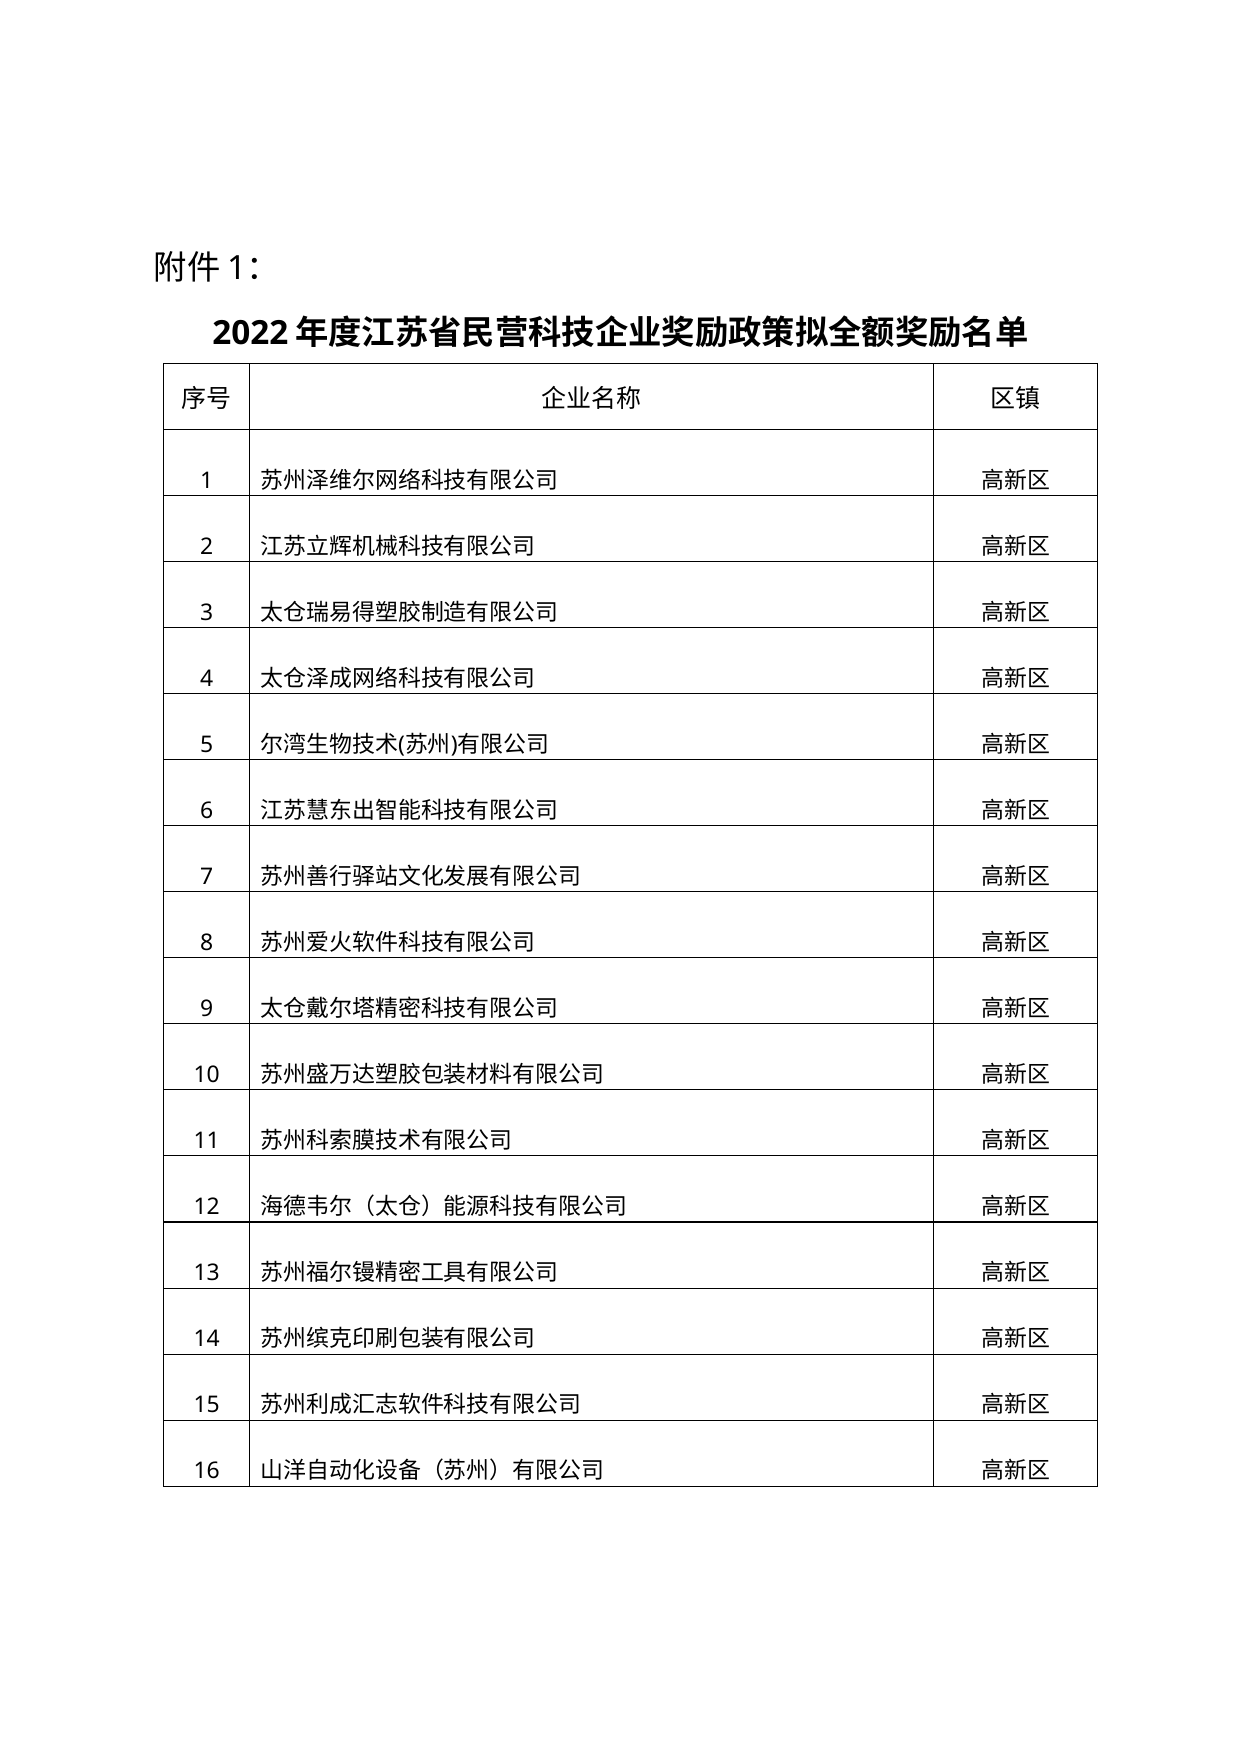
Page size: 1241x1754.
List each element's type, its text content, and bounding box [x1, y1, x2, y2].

table_cell 苏州福尔镘精密工具有限公司 [250, 1223, 933, 1287]
table_cell 太仓瑞易得塑胶制造有限公司 [250, 562, 933, 627]
table_cell 江苏立辉机械科技有限公司 [250, 496, 933, 561]
table_cell 太仓戴尔塔精密科技有限公司 [250, 958, 933, 1023]
table_cell 山洋自动化设备（苏州）有限公司 [250, 1421, 933, 1486]
table_cell 高新区 [934, 430, 1097, 495]
table_cell 10 [164, 1024, 249, 1089]
table_cell 苏州科索膜技术有限公司 [250, 1090, 933, 1155]
table_cell 江苏慧东出智能科技有限公司 [250, 760, 933, 825]
table_cell 苏州利成汇志软件科技有限公司 [250, 1355, 933, 1419]
table_header 区镇 [934, 364, 1097, 429]
table_cell 高新区 [934, 1024, 1097, 1089]
table_cell 高新区 [934, 694, 1097, 759]
table_cell 5 [164, 694, 249, 759]
table_cell 11 [164, 1090, 249, 1155]
text 2022年度江苏省民营科技企业奖励政策拟全额奖励名单 [153, 298, 1087, 363]
table_cell 高新区 [934, 1090, 1097, 1155]
table_cell 2 [164, 496, 249, 561]
table_cell 高新区 [934, 1421, 1097, 1486]
table_cell 高新区 [934, 562, 1097, 627]
table_cell 高新区 [934, 958, 1097, 1023]
table_cell 太仓泽成网络科技有限公司 [250, 628, 933, 693]
table_cell 1 [164, 430, 249, 495]
table_cell 海德韦尔（太仓）能源科技有限公司 [250, 1156, 933, 1221]
table_cell 4 [164, 628, 249, 693]
table_cell 高新区 [934, 628, 1097, 693]
table_cell 高新区 [934, 892, 1097, 957]
table_cell 16 [164, 1421, 249, 1486]
table_cell 苏州盛万达塑胶包装材料有限公司 [250, 1024, 933, 1089]
table_cell 7 [164, 826, 249, 891]
table_cell 苏州缤克印刷包装有限公司 [250, 1289, 933, 1353]
table_cell 9 [164, 958, 249, 1023]
table_cell 8 [164, 892, 249, 957]
table_cell 15 [164, 1355, 249, 1419]
table_header 企业名称 [250, 364, 933, 429]
table_cell 苏州爱火软件科技有限公司 [250, 892, 933, 957]
table_cell 高新区 [934, 1156, 1097, 1221]
table_cell 苏州泽维尔网络科技有限公司 [250, 430, 933, 495]
text 附件1： [153, 233, 1087, 298]
table_cell 14 [164, 1289, 249, 1353]
table_cell 高新区 [934, 760, 1097, 825]
table_cell 尔湾生物技术(苏州)有限公司 [250, 694, 933, 759]
table_cell 3 [164, 562, 249, 627]
table_cell 苏州善行驿站文化发展有限公司 [250, 826, 933, 891]
table_cell 高新区 [934, 1289, 1097, 1353]
table_cell 6 [164, 760, 249, 825]
table_cell 高新区 [934, 826, 1097, 891]
table_cell 高新区 [934, 496, 1097, 561]
table_header 序号 [164, 364, 249, 429]
table_cell 12 [164, 1156, 249, 1221]
table_cell 高新区 [934, 1223, 1097, 1287]
table_cell 高新区 [934, 1355, 1097, 1419]
table_cell 13 [164, 1223, 249, 1287]
